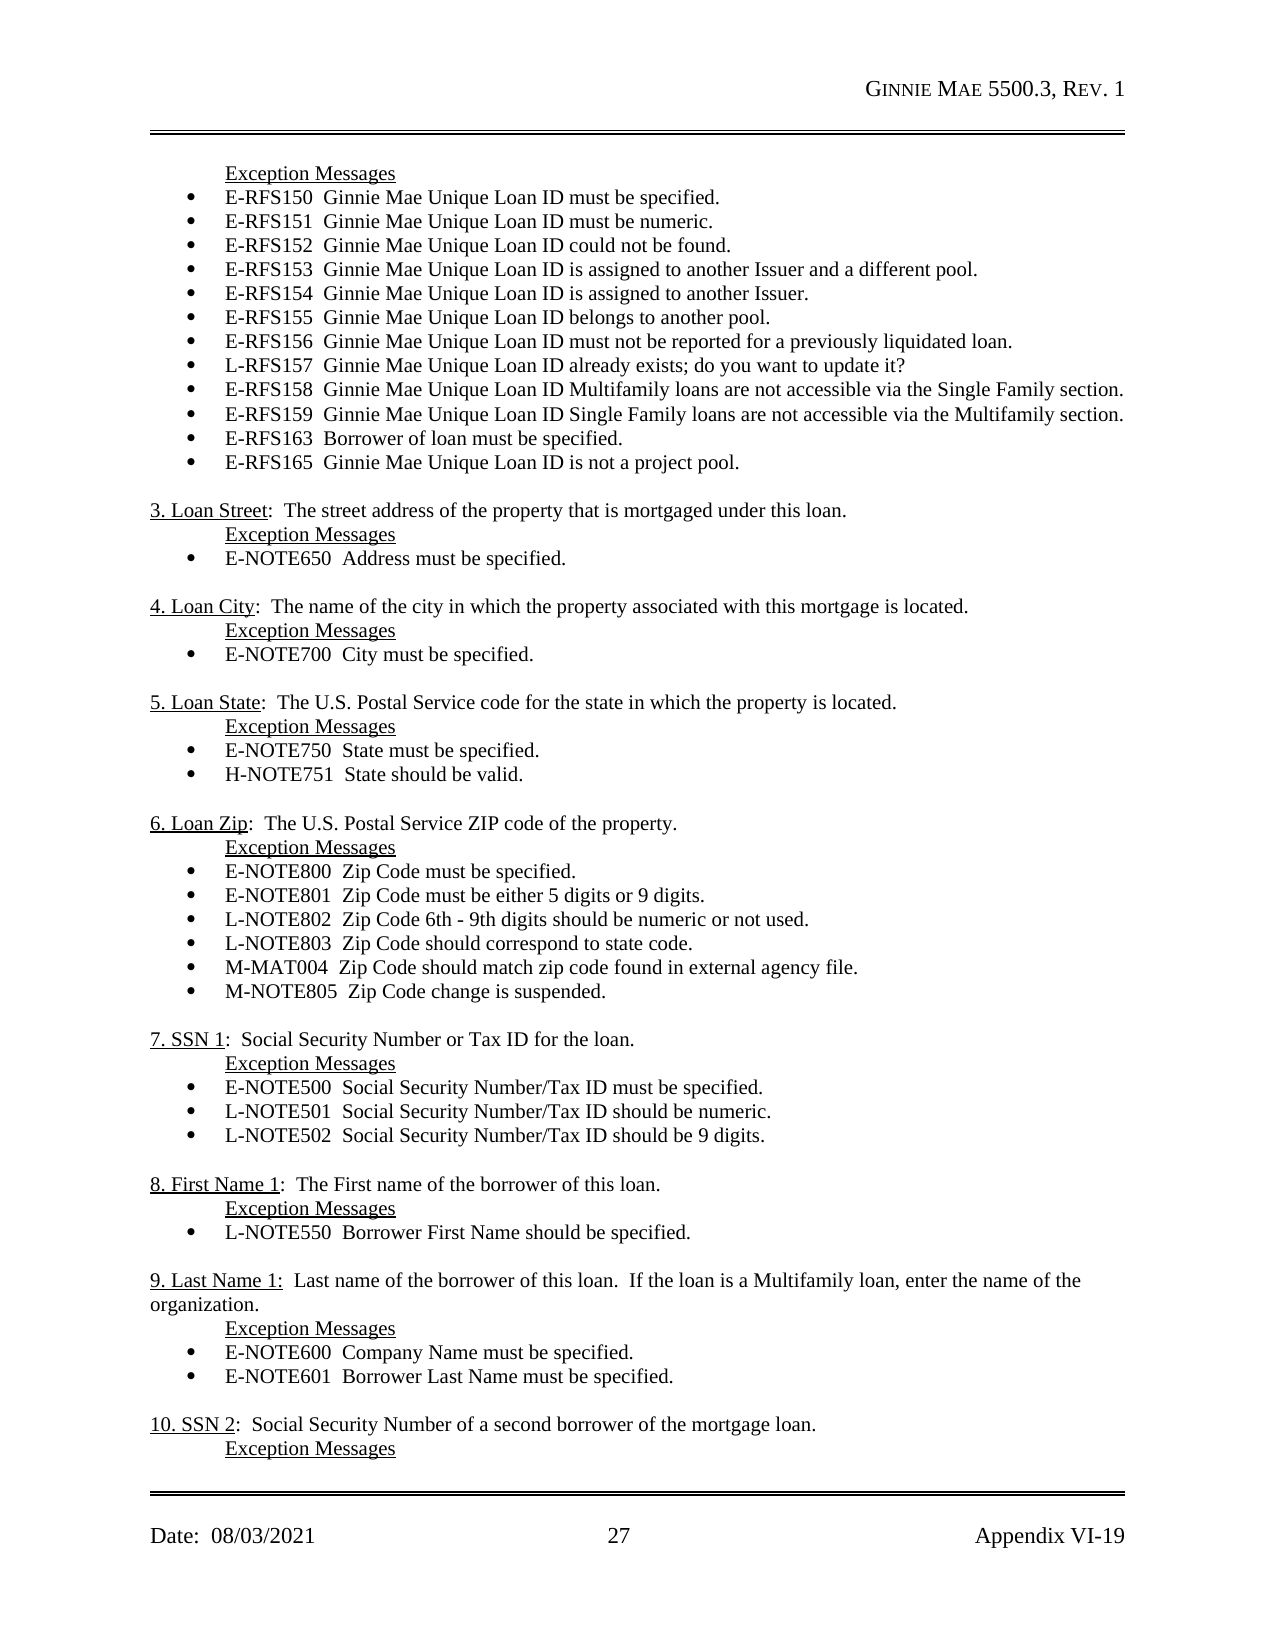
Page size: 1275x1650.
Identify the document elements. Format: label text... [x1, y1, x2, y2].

list H-NOTE751 State should be valid. [187, 762, 1125, 786]
list L-NOTE802 Zip Code 6th - 9th digits should be numeric or not used. [187, 907, 1125, 931]
list E-NOTE801 Zip Code must be either 5 digits or 9 digits. [187, 883, 1125, 907]
text 10. SSN 2: Social Security Number of a second borrower of the mortgage loan. [150, 1412, 1125, 1436]
text Exception Messages [150, 1436, 1125, 1460]
text 4. Loan City: The name of the city in which the property associated with this mortgage is located. [150, 594, 1125, 618]
list E-NOTE700 City must be specified. [187, 642, 1125, 666]
text Exception Messages [150, 834, 1125, 859]
text Exception Messages [150, 1051, 1125, 1075]
list L-NOTE803 Zip Code should correspond to state code. [187, 931, 1125, 955]
text 6. Loan Zip: The U.S. Postal Service ZIP code of the property. [150, 811, 1125, 834]
text 3. Loan Street: The street address of the property that is mortgaged under this loan. [150, 498, 1125, 522]
list E-RFS151 Ginnie Mae Unique Loan ID must be numeric. [187, 209, 1125, 233]
list E-NOTE750 State must be specified. [187, 738, 1125, 762]
list M-MAT004 Zip Code should match zip code found in external agency file. [187, 955, 1125, 979]
text Exception Messages [150, 522, 1125, 546]
list E-RFS153 Ginnie Mae Unique Loan ID is assigned to another Issuer and a different pool. [187, 257, 1125, 281]
list E-RFS159 Ginnie Mae Unique Loan ID Single Family loans are not accessible via the Multifamily section. [187, 401, 1125, 426]
list E-RFS152 Ginnie Mae Unique Loan ID could not be found. [187, 233, 1125, 257]
text Exception Messages [150, 1316, 1125, 1340]
list E-RFS156 Ginnie Mae Unique Loan ID must not be reported for a previously liquidated loan. [187, 329, 1125, 353]
list E-RFS165 Ginnie Mae Unique Loan ID is not a project pool. [187, 449, 1125, 474]
text Exception Messages [150, 161, 1125, 185]
list E-RFS163 Borrower of loan must be specified. [187, 426, 1125, 449]
list E-RFS158 Ginnie Mae Unique Loan ID Multifamily loans are not accessible via the Single Family section. [187, 377, 1125, 401]
list E-NOTE600 Company Name must be specified. [187, 1340, 1125, 1364]
list E-RFS154 Ginnie Mae Unique Loan ID is assigned to another Issuer. [187, 281, 1125, 305]
list L-NOTE502 Social Security Number/Tax ID should be 9 digits. [187, 1123, 1125, 1147]
list M-NOTE805 Zip Code change is suspended. [187, 979, 1125, 1003]
text 8. First Name 1: The First name of the borrower of this loan. [150, 1171, 1125, 1196]
text Exception Messages [150, 618, 1125, 642]
list L-RFS157 Ginnie Mae Unique Loan ID already exists; do you want to update it? [187, 353, 1125, 377]
list E-NOTE800 Zip Code must be specified. [187, 859, 1125, 883]
list L-NOTE550 Borrower First Name should be specified. [187, 1219, 1125, 1244]
text 7. SSN 1: Social Security Number or Tax ID for the loan. [150, 1027, 1125, 1051]
list E-RFS150 Ginnie Mae Unique Loan ID must be specified. [187, 185, 1125, 209]
text 9. Last Name 1: Last name of the borrower of this loan. If the loan is a Multifamily loan, enter the name of the organization. [150, 1268, 1125, 1316]
text 5. Loan State: The U.S. Postal Service code for the state in which the property is located. [150, 690, 1125, 714]
text Exception Messages [150, 714, 1125, 738]
list E-NOTE650 Address must be specified. [187, 546, 1125, 570]
list E-NOTE601 Borrower Last Name must be specified. [187, 1364, 1125, 1388]
text Exception Messages [150, 1196, 1125, 1219]
list E-RFS155 Ginnie Mae Unique Loan ID belongs to another pool. [187, 305, 1125, 329]
list E-NOTE500 Social Security Number/Tax ID must be specified. [187, 1075, 1125, 1099]
list L-NOTE501 Social Security Number/Tax ID should be numeric. [187, 1099, 1125, 1123]
